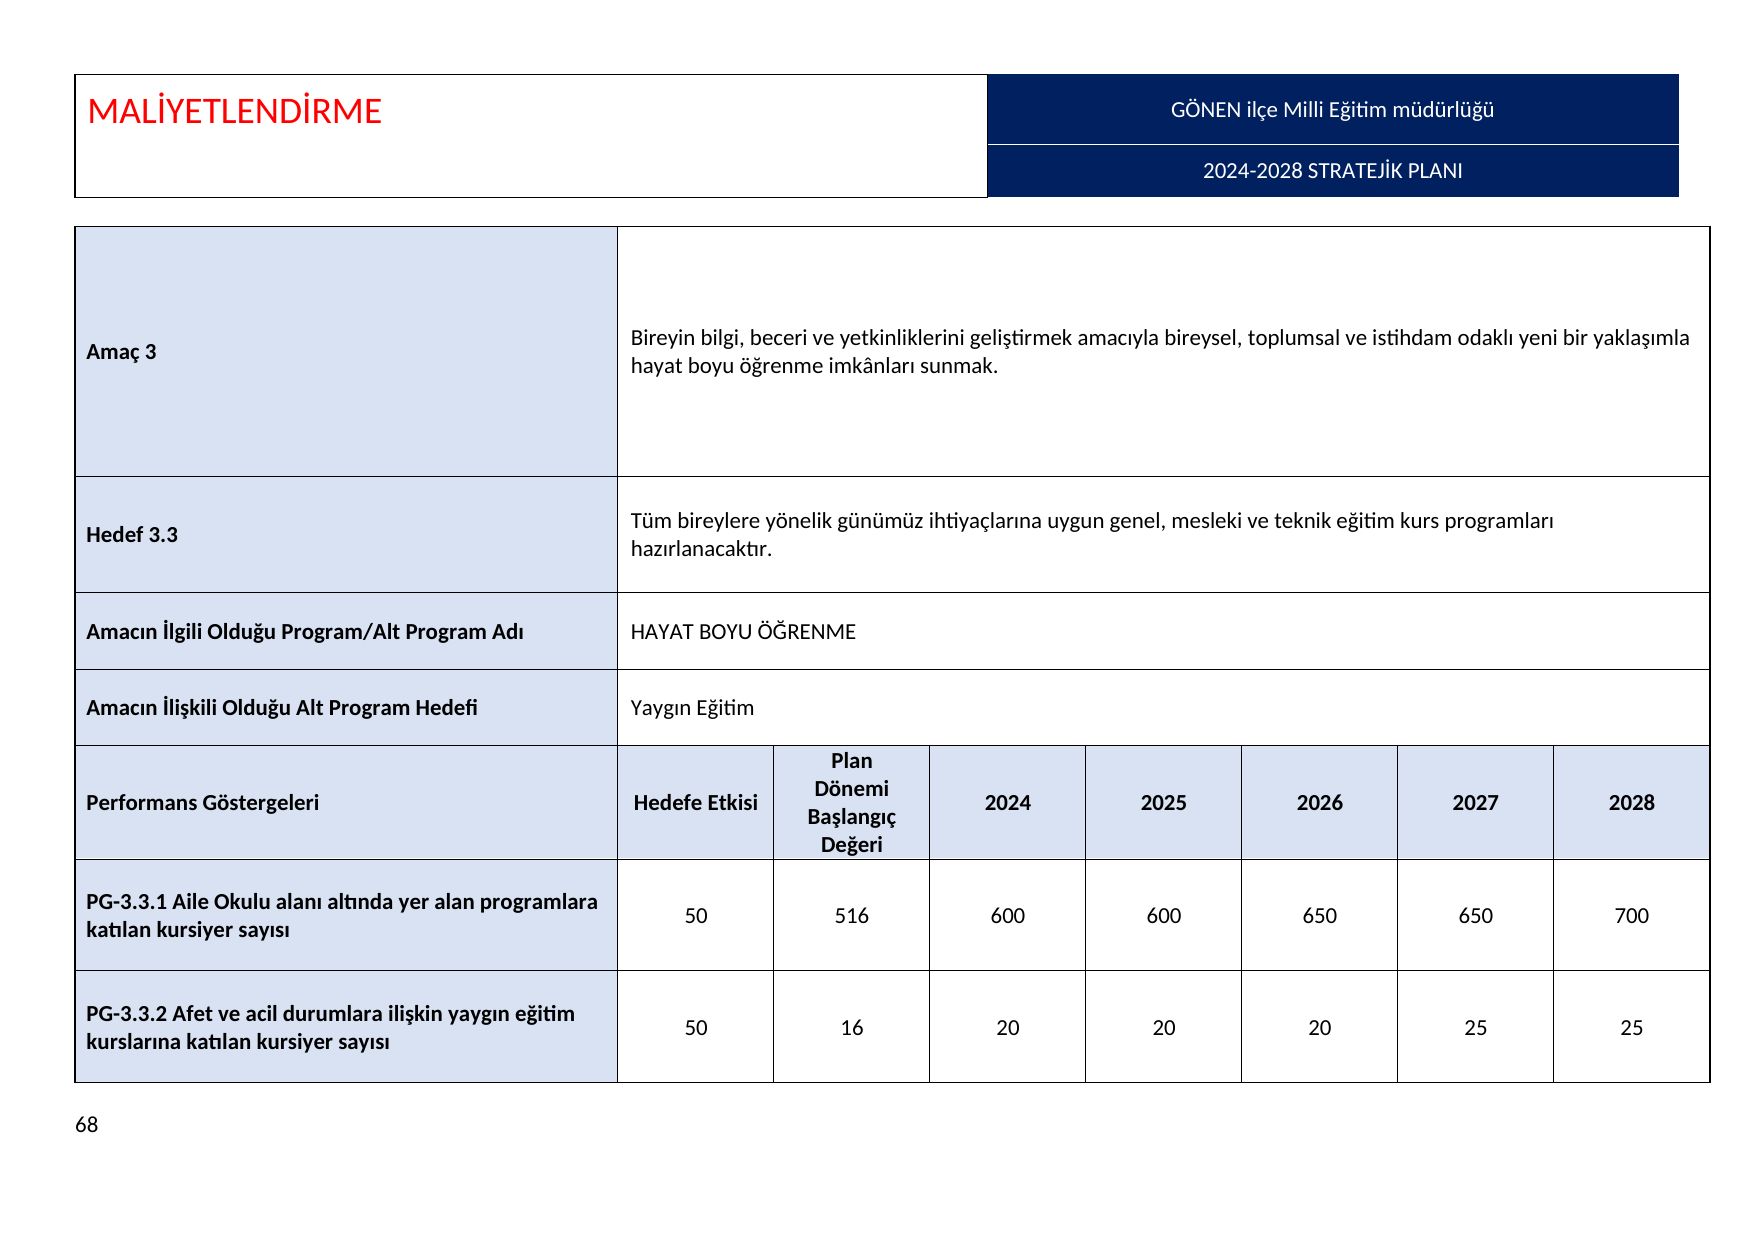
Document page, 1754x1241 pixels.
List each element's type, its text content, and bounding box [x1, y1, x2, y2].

table_cell 16 [774, 971, 929, 1082]
table_cell Performans Göstergeleri [76, 746, 617, 858]
table_cell 50 [618, 971, 773, 1082]
table_cell Tüm bireylere yönelik günümüz ihtiyaçlarına uygun genel, mesleki ve teknik eğitim kurs programları hazırlanacaktır. [618, 477, 1709, 592]
table_cell Amacın İlgili Olduğu Program/Alt Program Adı [76, 593, 617, 669]
table_cell Hedefe Etkisi [618, 746, 773, 858]
table_cell 2026 [1242, 746, 1397, 858]
table_cell HAYAT BOYU ÖĞRENME [618, 593, 1709, 669]
table_cell 20 [1242, 971, 1397, 1082]
table_cell 2027 [1398, 746, 1553, 858]
table_cell 2024 [930, 746, 1085, 858]
table_cell 50 [618, 860, 773, 970]
table_cell Hedef 3.3 [76, 477, 617, 592]
table_cell Plan Dönemi Başlangıç Değeri [774, 746, 929, 858]
table_cell 600 [930, 860, 1085, 970]
table_cell 20 [930, 971, 1085, 1082]
table_header Bireyin bilgi, beceri ve yetkinliklerini geliştirmek amacıyla bireysel, toplumsal ve istihdam odaklı yeni bir yaklaşımla hayat boyu öğrenme imkânları sunmak. [618, 227, 1709, 476]
table_cell 25 [1554, 971, 1709, 1082]
table_cell 2025 [1086, 746, 1241, 858]
table_cell PG-3.3.1 Aile Okulu alanı altında yer alan programlara katılan kursiyer sayısı [76, 860, 617, 970]
table_cell 600 [1086, 860, 1241, 970]
table_cell PG-3.3.2 Afet ve acil durumlara ilişkin yaygın eğitim kurslarına katılan kursiyer sayısı [76, 971, 617, 1082]
table_header Amaç 3 [76, 227, 617, 476]
table_cell 650 [1398, 860, 1553, 970]
table_cell 2028 [1554, 746, 1709, 858]
table_cell 20 [1086, 971, 1241, 1082]
table_cell 650 [1242, 860, 1397, 970]
table_cell 516 [774, 860, 929, 970]
table_cell 700 [1554, 860, 1709, 970]
table_cell 25 [1398, 971, 1553, 1082]
table_cell Amacın İlişkili Olduğu Alt Program Hedefi [76, 670, 617, 745]
table_cell Yaygın Eğitim [618, 670, 1709, 745]
